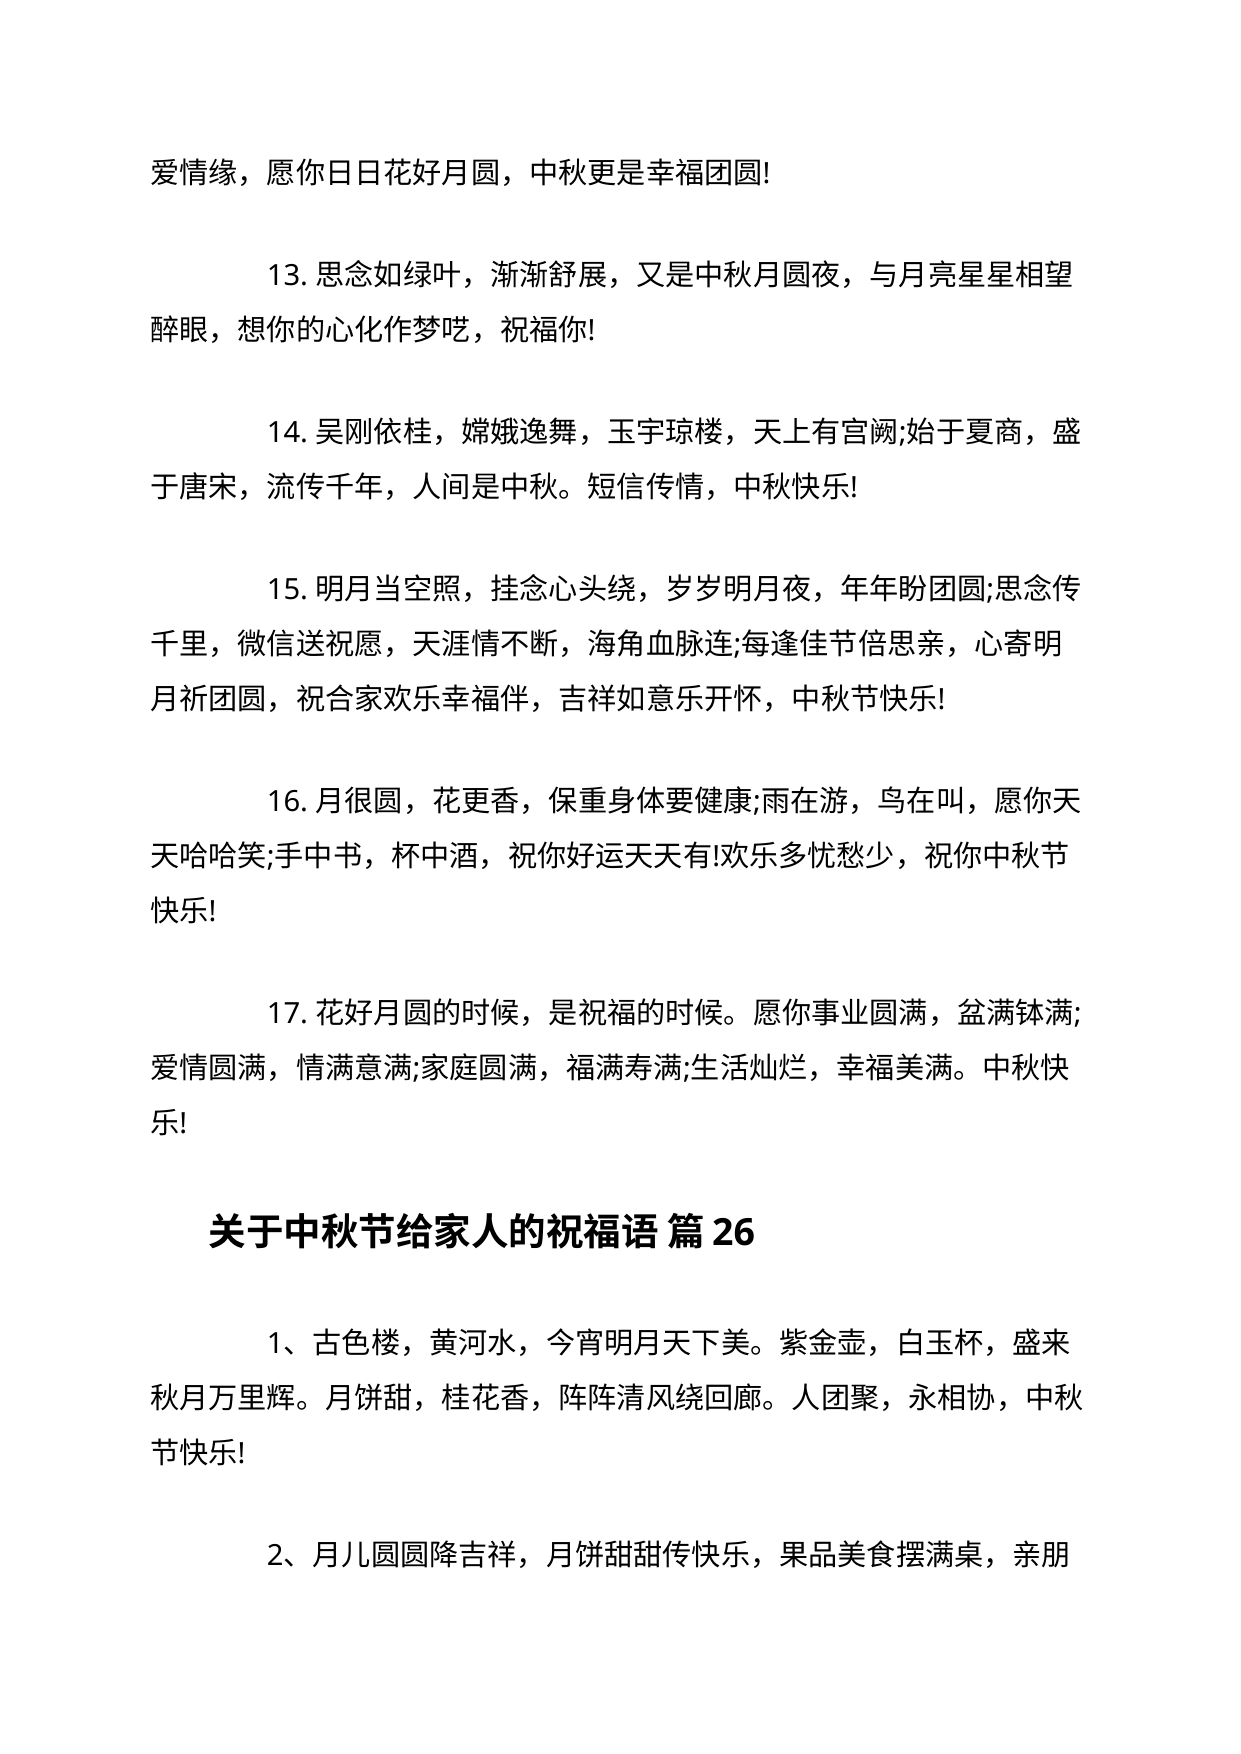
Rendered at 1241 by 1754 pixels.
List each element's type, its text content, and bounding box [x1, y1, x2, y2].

text 15. 明月当空照，挂念心头绕，岁岁明月夜，年年盼团圆;思念传千里，微信送祝愿，天涯情不断，海角血脉连;每逢佳节倍思亲，心寄明月祈团圆，祝合家欢乐幸福伴，吉祥如意乐开怀，中秋节快乐! [150, 566, 1090, 718]
text 16. 月很圆，花更香，保重身体要健康;雨在游，鸟在叫，愿你天天哈哈笑;手中书，杯中酒，祝你好运天天有!欢乐多忧愁少，祝你中秋节快乐! [150, 778, 1090, 930]
text 14. 吴刚依桂，嫦娥逸舞，玉宇琼楼，天上有宫阙;始于夏商，盛于唐宋，流传千年，人间是中秋。短信传情，中秋快乐! [150, 409, 1090, 506]
text 13. 思念如绿叶，渐渐舒展，又是中秋月圆夜，与月亮星星相望醉眼，想你的心化作梦呓，祝福你! [150, 252, 1090, 349]
text 17. 花好月圆的时候，是祝福的时候。愿你事业圆满，盆满钵满;爱情圆满，情满意满;家庭圆满，福满寿满;生活灿烂，幸福美满。中秋快乐! [150, 990, 1090, 1142]
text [150, 150, 1090, 192]
text 关于中秋节给家人的祝福语 篇26 [150, 1202, 1090, 1256]
text 1、古色楼，黄河水，今宵明月天下美。紫金壶，白玉杯，盛来秋月万里辉。月饼甜，桂花香，阵阵清风绕回廊。人团聚，永相协，中秋节快乐! [150, 1319, 1090, 1472]
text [150, 1531, 1090, 1574]
